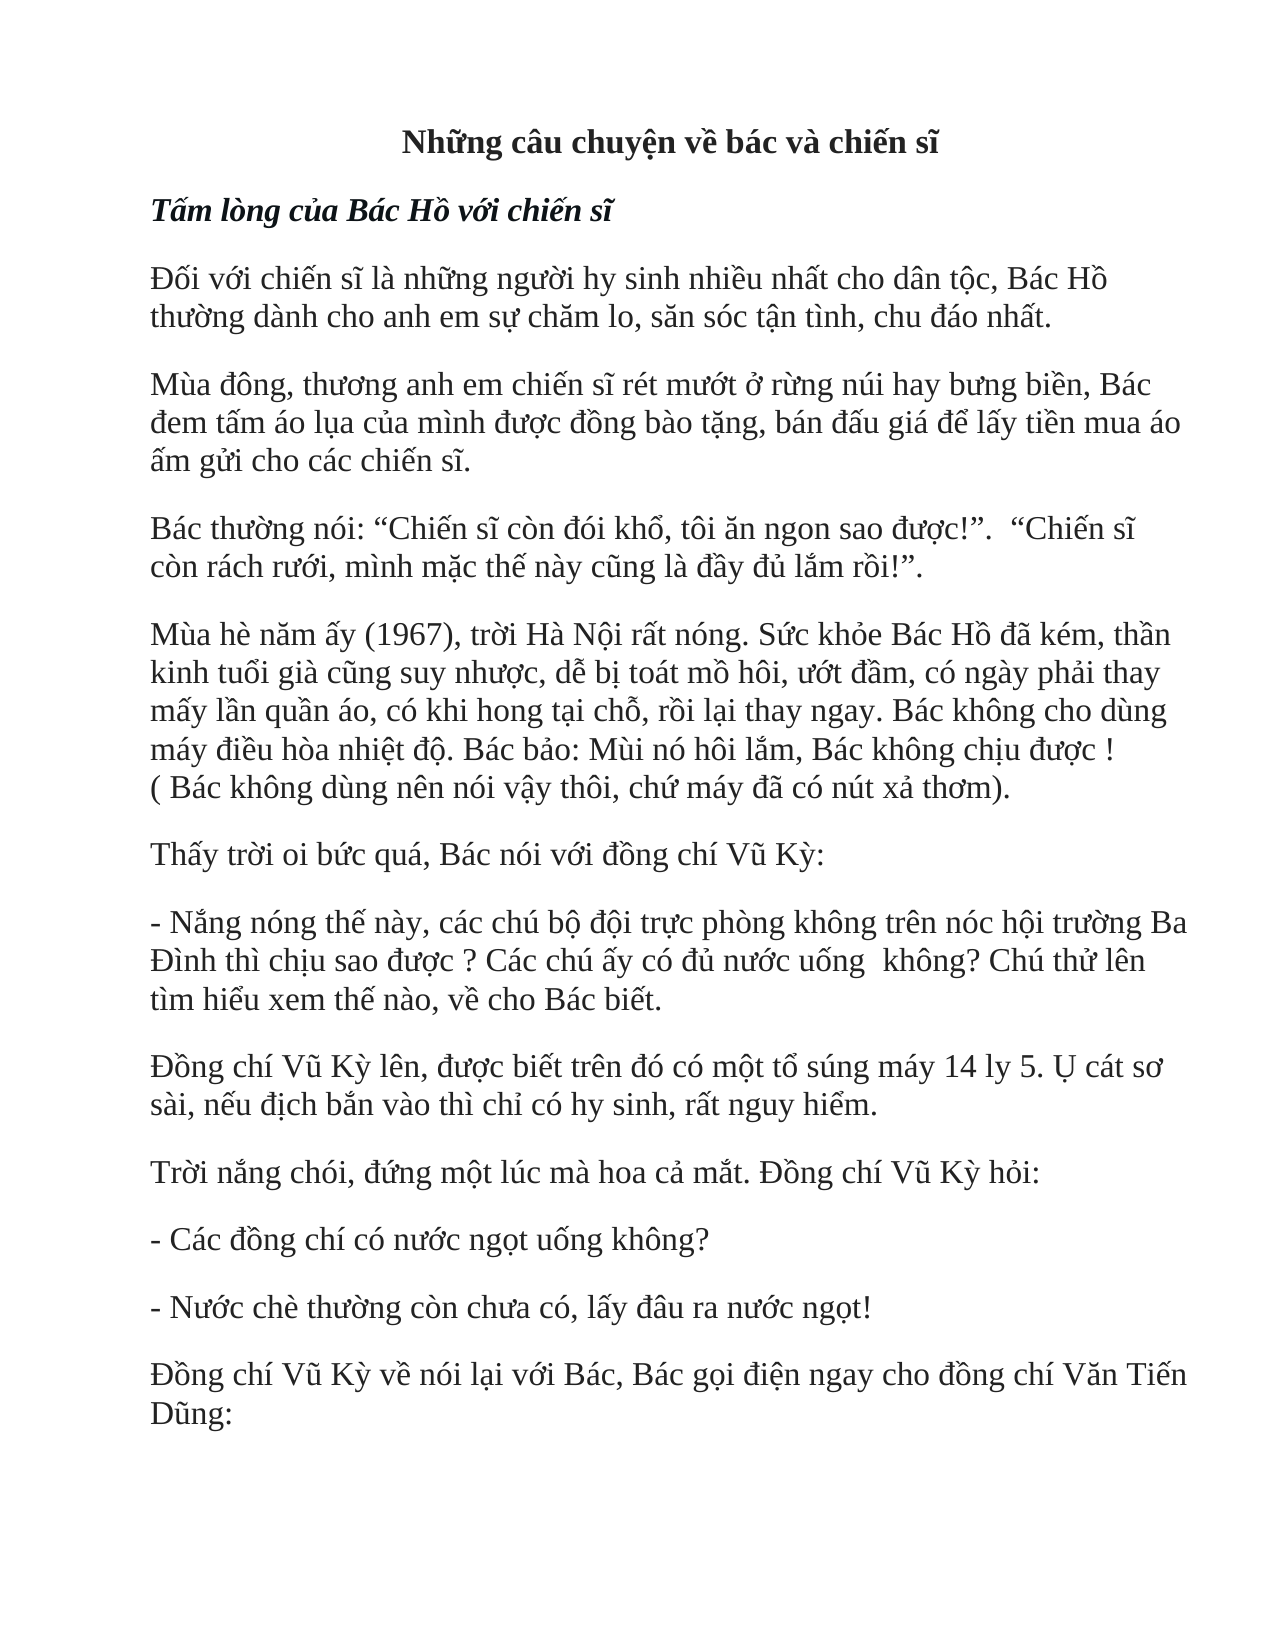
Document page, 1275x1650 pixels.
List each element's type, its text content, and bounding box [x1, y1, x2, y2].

text Đồng chí Vũ Kỳ về nói lại với Bác, Bác gọi điện ngay cho đồng chí Văn Tiến Dũng: [150, 1355, 1191, 1431]
text Tấm lòng của Bác Hồ với chiến sĩ [150, 191, 1191, 229]
text Đối với chiến sĩ là những người hy sinh nhiều nhất cho dân tộc, Bác Hồ thường dành cho anh em sự chăm lo, săn sóc tận tình, chu đáo nhất. [150, 258, 1191, 335]
text Mùa hè năm ấy (1967), trời Hà Nội rất nóng. Sức khỏe Bác Hồ đã kém, thần kinh tuổi già cũng suy nhược, dễ bị toát mồ hôi, ướt đầm, có ngày phải thay mấy lần quần áo, có khi hong tại chỗ, rồi lại thay ngay. Bác không cho dùng máy điều hòa nhiệt độ. Bác bảo: Mùi nó hôi lắm, Bác không chịu được ! ( Bác không dùng nên nói vậy thôi, chứ máy đã có nút xả thơm). [150, 614, 1191, 806]
text Mùa đông, thương anh em chiến sĩ rét mướt ở rừng núi hay bưng biền, Bác đem tấm áo lụa của mình được đồng bào tặng, bán đấu giá để lấy tiền mua áo ấm gửi cho các chiến sĩ. [150, 364, 1191, 479]
text Thấy trời oi bức quá, Bác nói với đồng chí Vũ Kỳ: [150, 835, 1191, 873]
text - Các đồng chí có nước ngọt uống không? [150, 1220, 1191, 1258]
text Trời nắng chói, đứng một lúc mà hoa cả mắt. Đồng chí Vũ Kỳ hỏi: [150, 1152, 1191, 1191]
text Đồng chí Vũ Kỳ lên, được biết trên đó có một tổ súng máy 14 ly 5. Ụ cát sơ sài, nếu địch bắn vào thì chỉ có hy sinh, rất nguy hiểm. [150, 1046, 1191, 1123]
text Bác thường nói: “Chiến sĩ còn đói khổ, tôi ăn ngon sao được!”. “Chiến sĩ còn rách rưới, mình mặc thế này cũng là đầy đủ lắm rồi!”. [150, 508, 1191, 585]
text - Nước chè thường còn chưa có, lấy đâu ra nước ngọt! [150, 1287, 1191, 1326]
text - Nắng nóng thế này, các chú bộ đội trực phòng không trên nóc hội trường Ba Đình thì chịu sao được ? Các chú ấy có đủ nước uống không? Chú thử lên tìm hiểu xem thế nào, về cho Bác biết. [150, 902, 1191, 1017]
text Những câu chuyện về bác và chiến sĩ [150, 122, 1191, 161]
